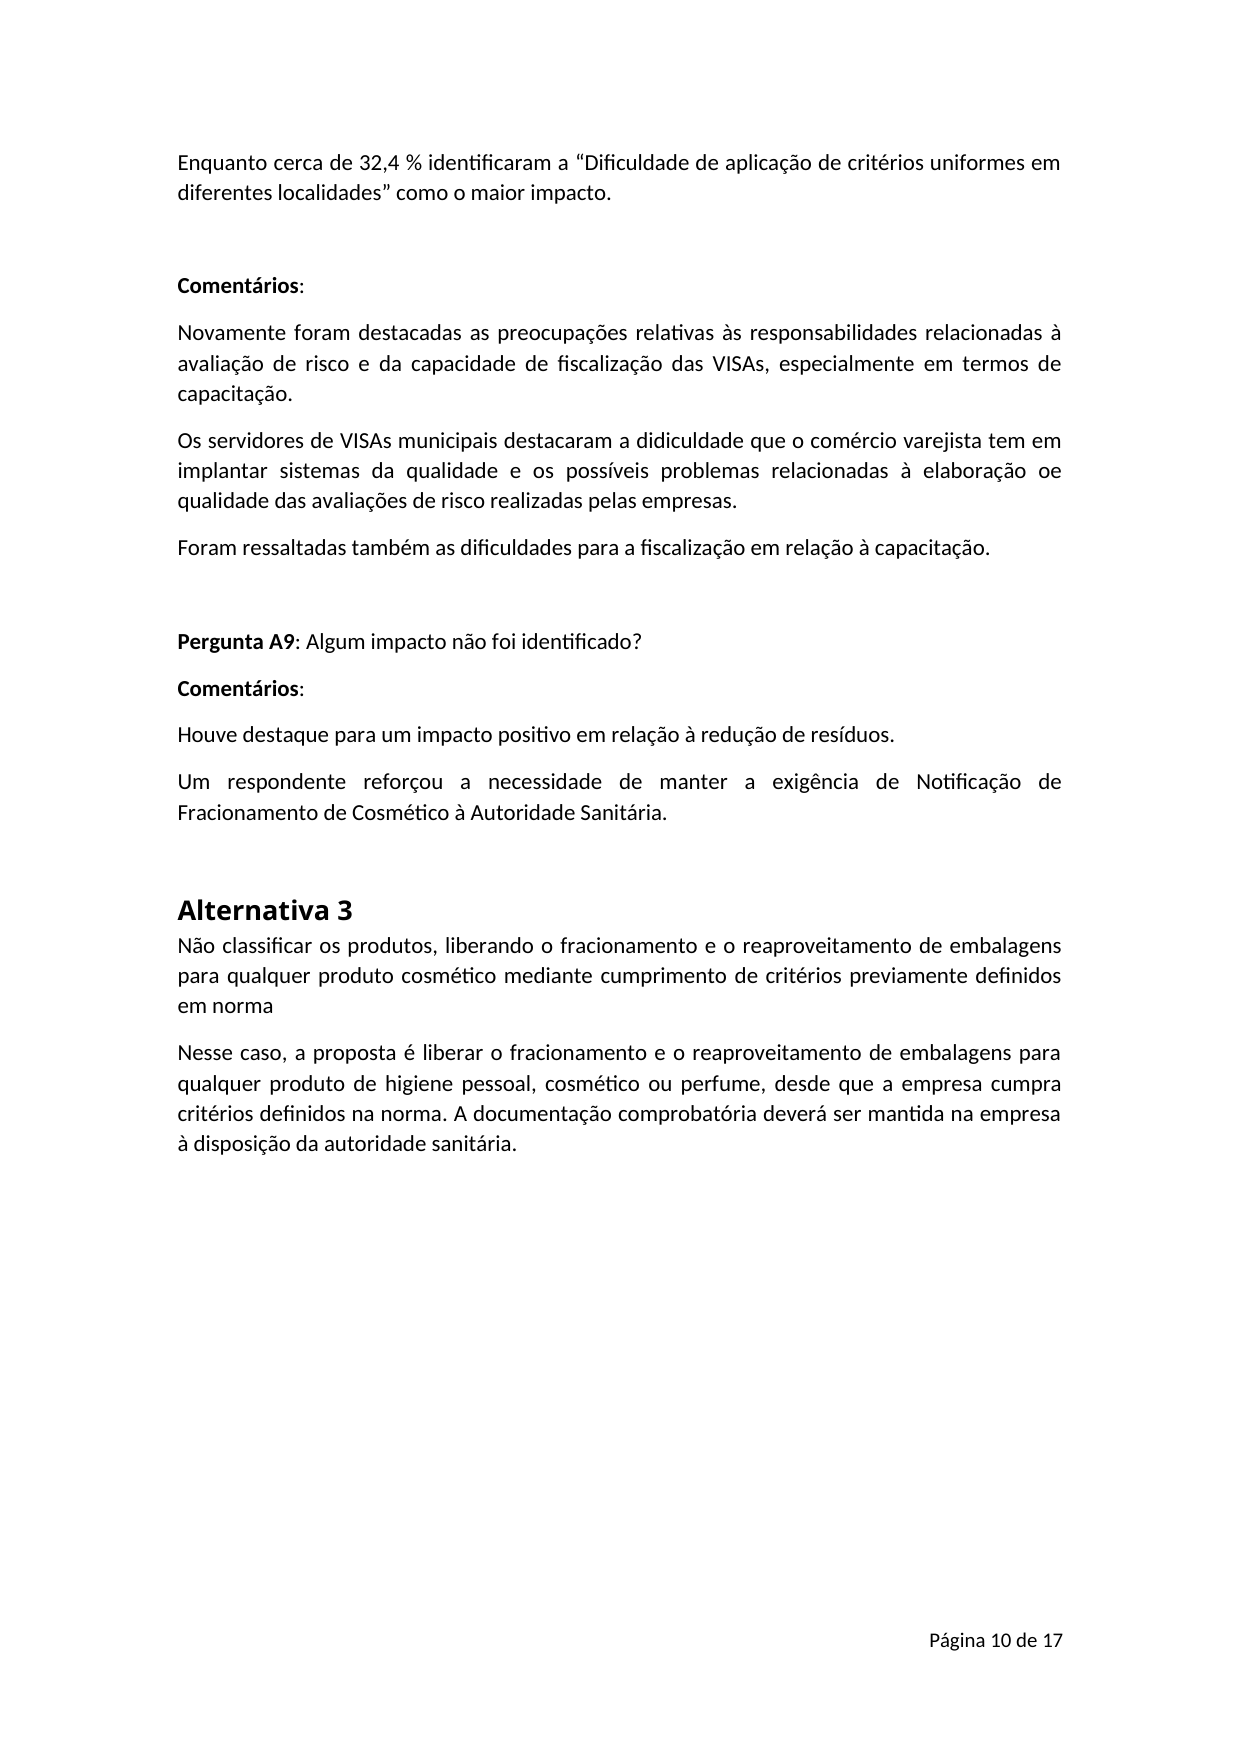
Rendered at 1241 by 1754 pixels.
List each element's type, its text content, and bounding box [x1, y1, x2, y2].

text Novamente foram destacadas as preocupações relativas às responsabilidades relacionadas à avaliação de risco e da capacidade de fiscalização das VISAs, especialmente em termos de capacitação. [177, 318, 1063, 407]
text Um respondente reforçou a necessidade de manter a exigência de Notificação de Fracionamento de Cosmético à Autoridade Sanitária. [177, 767, 1063, 826]
text Pergunta A9: Algum impacto não foi identificado? [177, 627, 1063, 655]
text Não classificar os produtos, liberando o fracionamento e o reaproveitamento de embalagens para qualquer produto cosmético mediante cumprimento de critérios previamente definidos em norma [177, 931, 1063, 1019]
text Houve destaque para um impacto positivo em relação à redução de resíduos. [177, 721, 1063, 748]
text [177, 148, 1063, 206]
text Comentários: [177, 272, 1063, 299]
text Comentários: [177, 674, 1063, 702]
subtitle Alternativa 3 [177, 891, 1063, 928]
text Nesse caso, a proposta é liberar o fracionamento e o reaproveitamento de embalagens para qualquer produto de higiene pessoal, cosmético ou perfume, desde que a empresa cumpra critérios definidos na norma. A documentação comprobatória deverá ser mantida na empresa à disposição da autoridade sanitária. [177, 1038, 1063, 1157]
text Foram ressaltadas também as dificuldades para a fiscalização em relação à capacitação. [177, 533, 1063, 561]
text Os servidores de VISAs municipais destacaram a didiculdade que o comércio varejista tem em implantar sistemas da qualidade e os possíveis problemas relacionadas à elaboração oe qualidade das avaliações de risco realizadas pelas empresas. [177, 426, 1063, 514]
